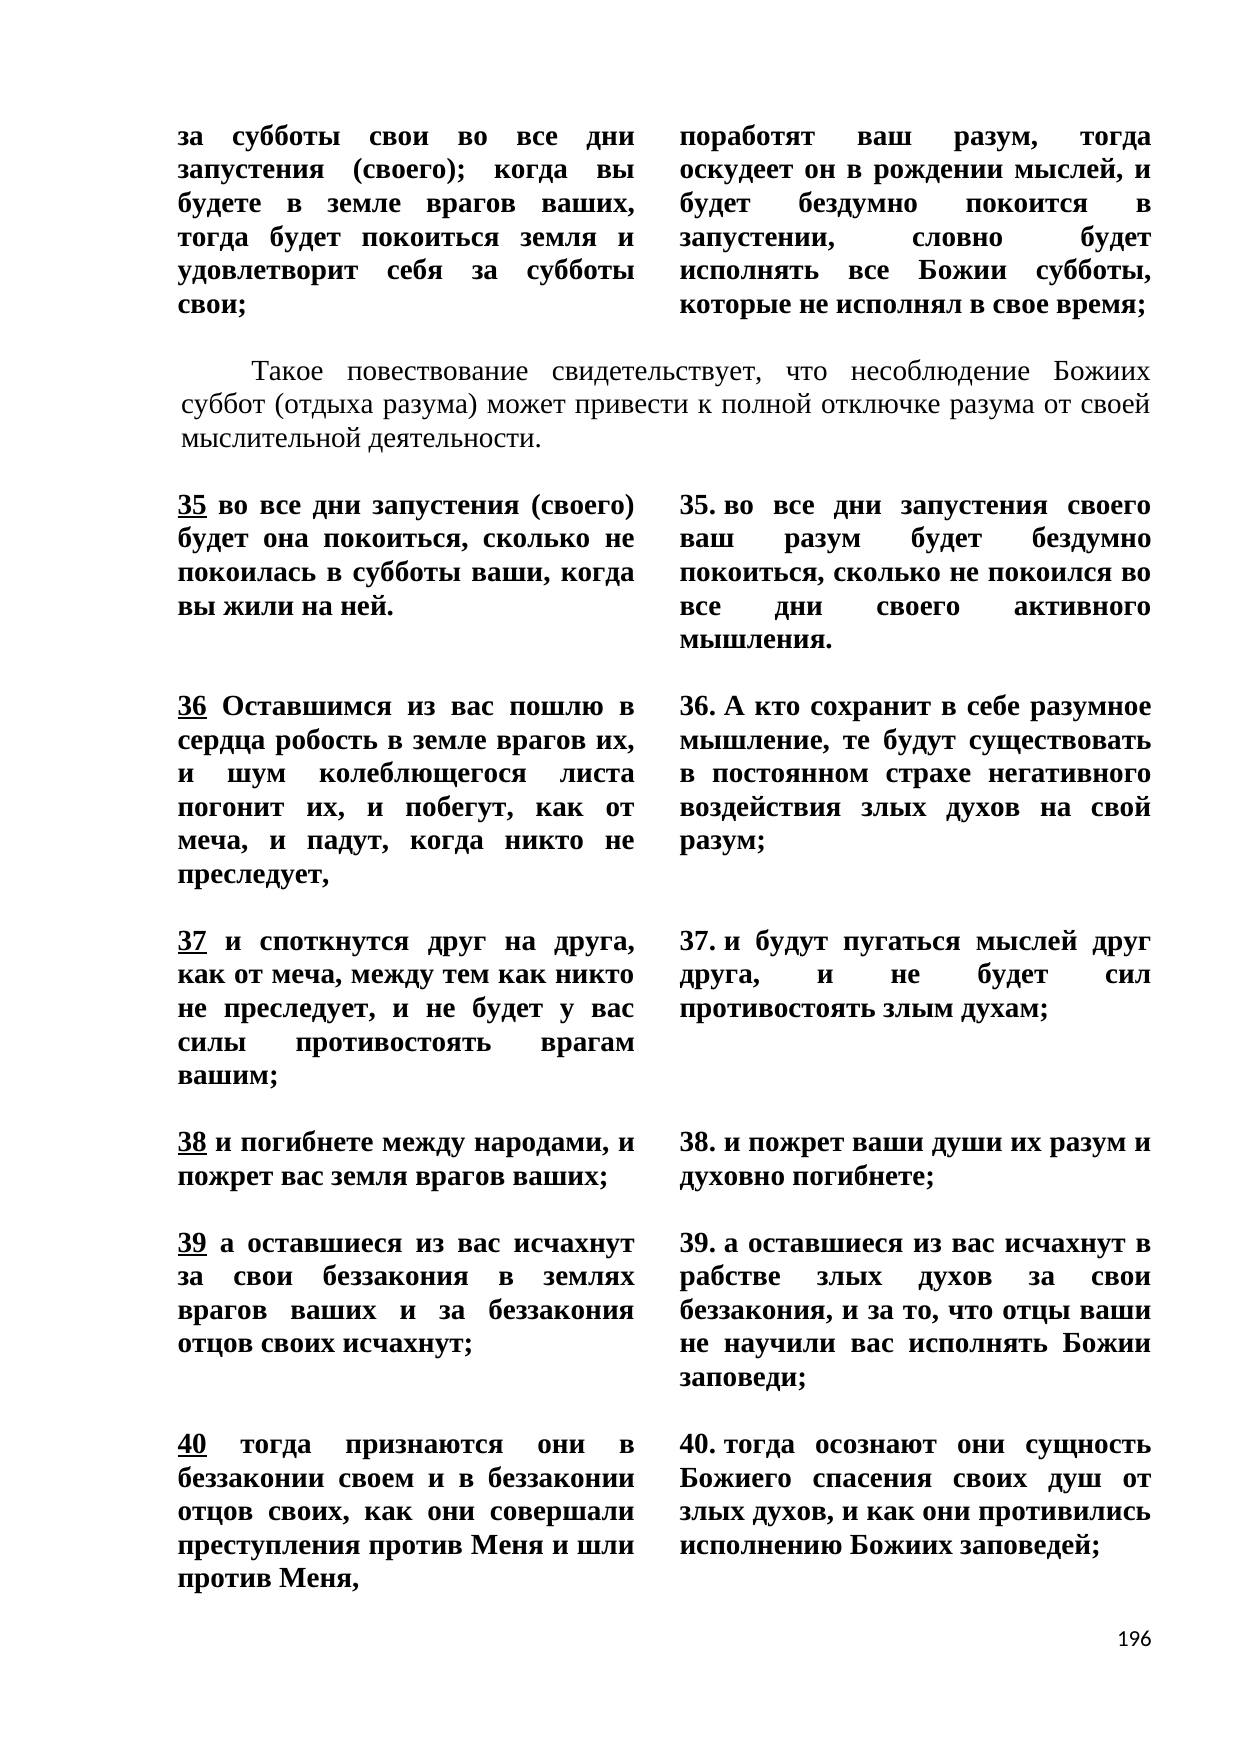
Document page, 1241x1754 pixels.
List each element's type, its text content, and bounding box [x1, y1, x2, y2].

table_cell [664, 118, 1163, 353]
table_cell и будут пугаться мыслей друг друга, и не будет сил противостоять злым духам; [664, 923, 1163, 1124]
table_cell 39 а оставшиеся из вас исчахнут за свои беззакония в землях врагов ваших и за беззакония отцов своих исчахнут; [166, 1225, 664, 1426]
table_cell 38 и погибнете между народами, и пожрет вас земля врагов ваших; [166, 1124, 664, 1225]
table_cell а оставшиеся из вас исчахнут в рабстве злых духов за свои беззакония, и за то, что отцы ваши не научили вас исполнять Божии заповеди; [664, 1225, 1163, 1426]
table_cell А кто сохранит в себе разумное мышление, те будут существовать в постоянном страхе негативного воздействия злых духов на свой разум; [664, 688, 1163, 923]
table_cell 35 во все дни запустения (своего) будет она покоиться, сколько не покоилась в субботы ваши, когда вы жили на ней. [166, 487, 664, 688]
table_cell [664, 1426, 1163, 1594]
table_cell и пожрет ваши души их разум и духовно погибнете; [664, 1124, 1163, 1225]
table_cell 37 и споткнутся друг на друга, как от меча, между тем как никто не преследует, и не будет у вас силы противостоять врагам вашим; [166, 923, 664, 1124]
table_cell во все дни запустения своего ваш разум будет бездумно покоиться, сколько не покоился во все дни своего активного мышления. [664, 487, 1163, 688]
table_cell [166, 118, 664, 353]
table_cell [166, 1426, 664, 1594]
table_cell 36 Оставшимся из вас пошлю в сердца робость в земле врагов их, и шум колеблющегося листа погонит их, и побегут, как от меча, и падут, когда никто не преследует, [166, 688, 664, 923]
table_cell Такое повествование свидетельствует, что несоблюдение Божиих суббот (отдыха разума) может привести к полной отключке разума от своей мыслительной деятельности. [166, 353, 1163, 487]
